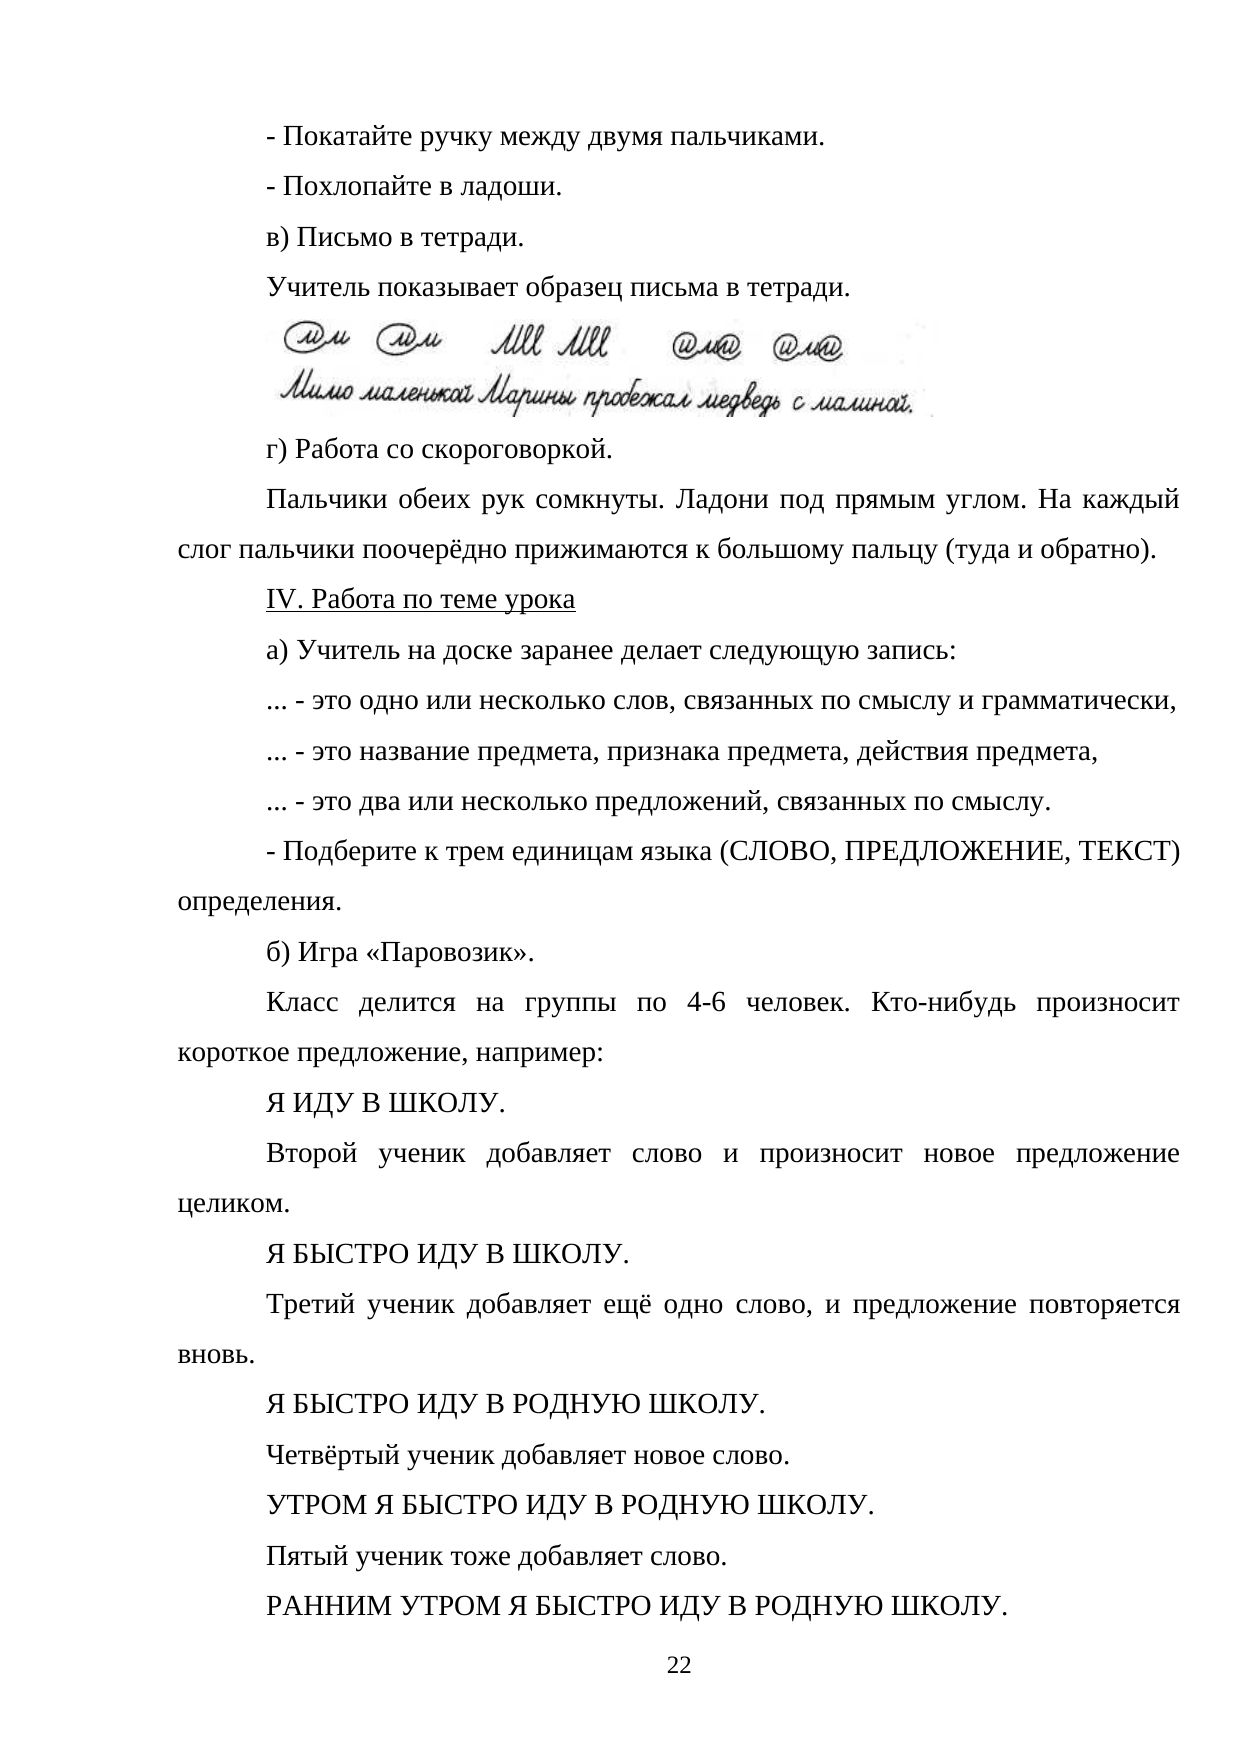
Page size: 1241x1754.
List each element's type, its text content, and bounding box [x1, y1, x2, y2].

text Пятый ученик тоже добавляет слово. [177, 1538, 1181, 1571]
text - Подберите к трем единицам языка (СЛОВО, ПРЕДЛОЖЕНИЕ, ТЕКСТ) определения. [177, 833, 1181, 917]
text УТРОМ Я БЫСТРО ИДУ В РОДНУЮ ШКОЛУ. [177, 1487, 1181, 1521]
text Класс делится на группы по 4-6 человек. Кто-нибудь произносит короткое предложение, например: [177, 984, 1181, 1068]
picture [265, 319, 941, 417]
text Пальчики обеих рук сомкнуты. Ладони под прямым углом. На каждый слог пальчики поочерёдно прижимаются к большому пальцу (туда и обратно). [177, 481, 1181, 565]
text ... - это название предмета, признака предмета, действия предмета, [177, 733, 1181, 766]
text ... - это одно или несколько слов, связанных по смыслу и грамматически, [177, 682, 1181, 716]
text в) Письмо в тетради. [177, 219, 1181, 252]
text а) Учитель на доске заранее делает следующую запись: [177, 632, 1181, 666]
text IV. Работа по теме урока [177, 582, 1181, 615]
text Я БЫСТРО ИДУ В ШКОЛУ. [177, 1236, 1181, 1269]
text Четвёртый ученик добавляет новое слово. [177, 1437, 1181, 1471]
text - Похлопайте в ладоши. [177, 168, 1181, 202]
text г) Работа со скороговоркой. [177, 431, 1181, 464]
text Я БЫСТРО ИДУ В РОДНУЮ ШКОЛУ. [177, 1387, 1181, 1420]
text РАННИМ УТРОМ Я БЫСТРО ИДУ В РОДНУЮ ШКОЛУ. [177, 1588, 1181, 1621]
text Учитель показывает образец письма в тетради. [177, 269, 1181, 303]
text Третий ученик добавляет ещё одно слово, и предложение повторяется вновь. [177, 1286, 1181, 1370]
text Я ИДУ В ШКОЛУ. [177, 1085, 1181, 1118]
text - Покатайте ручку между двумя пальчиками. [177, 118, 1181, 152]
text б) Игра «Паровозик». [177, 934, 1181, 967]
text Второй ученик добавляет слово и произносит новое предложение целиком. [177, 1135, 1181, 1219]
text ... - это два или несколько предложений, связанных по смыслу. [177, 783, 1181, 816]
